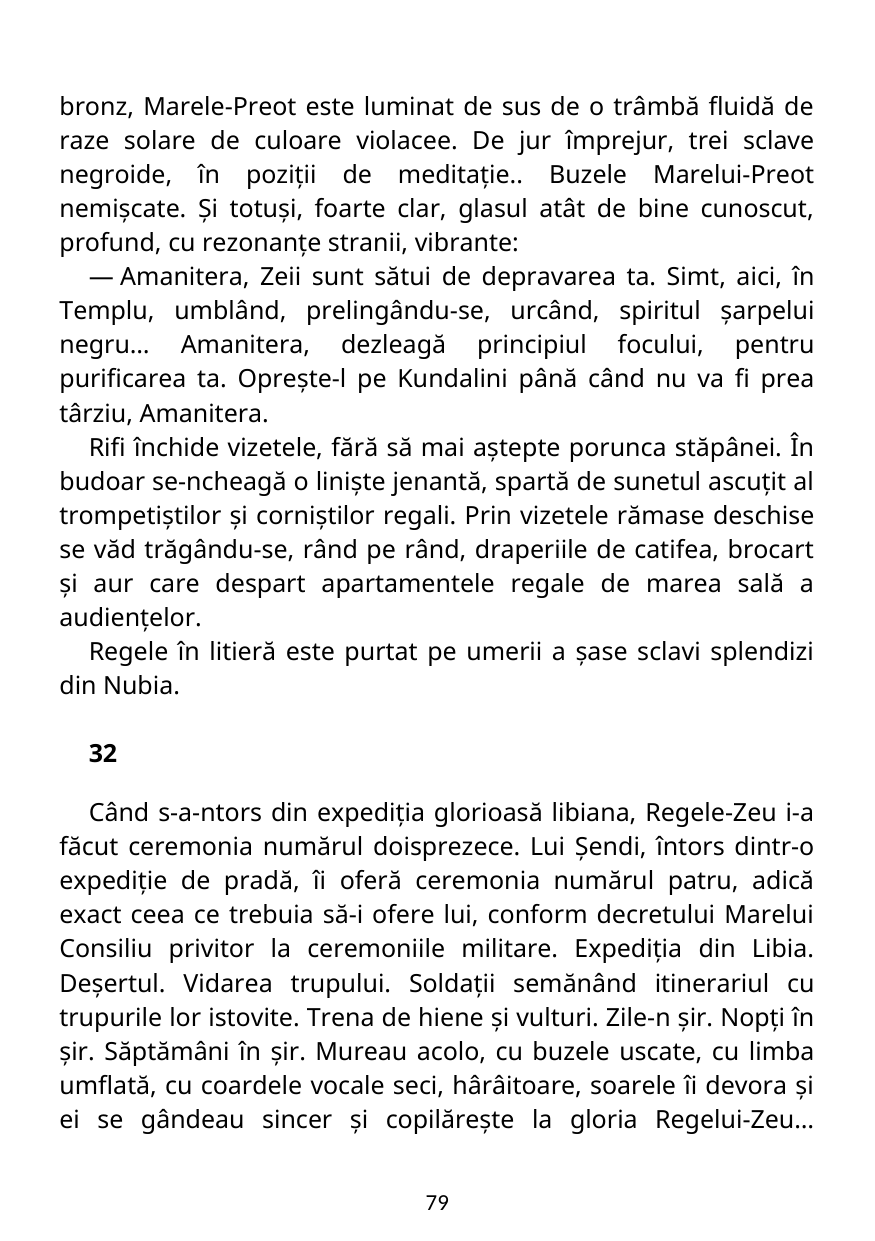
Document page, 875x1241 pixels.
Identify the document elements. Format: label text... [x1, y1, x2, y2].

text ― Amanitera, Zeii sunt sătui de depravarea ta. Simt, aici, în Templu, umblând, prelingându-se, urcând, spiritul şarpelui negru… Amanitera, dezleagă principiul focului, pentru purificarea ta. Opreşte-l pe Kundalini până când nu va fi prea târziu, Amanitera. [59, 259, 815, 429]
text Rifi închide vizetele, fără să mai aştepte porunca stăpânei. În budoar se-ncheagă o linişte jenantă, spartă de sunetul ascuţit al trompetiştilor şi corniştilor regali. Prin vizetele rămase deschise se văd trăgându-se, rând pe rând, draperiile de catifea, brocart şi aur care despart apartamentele regale de marea sală a audienţelor. [59, 429, 815, 634]
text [59, 89, 815, 259]
subtitle 32 [59, 736, 815, 770]
text Regele în litieră este purtat pe umerii a şase sclavi splendizi din Nubia. [59, 634, 815, 702]
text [59, 795, 815, 1136]
